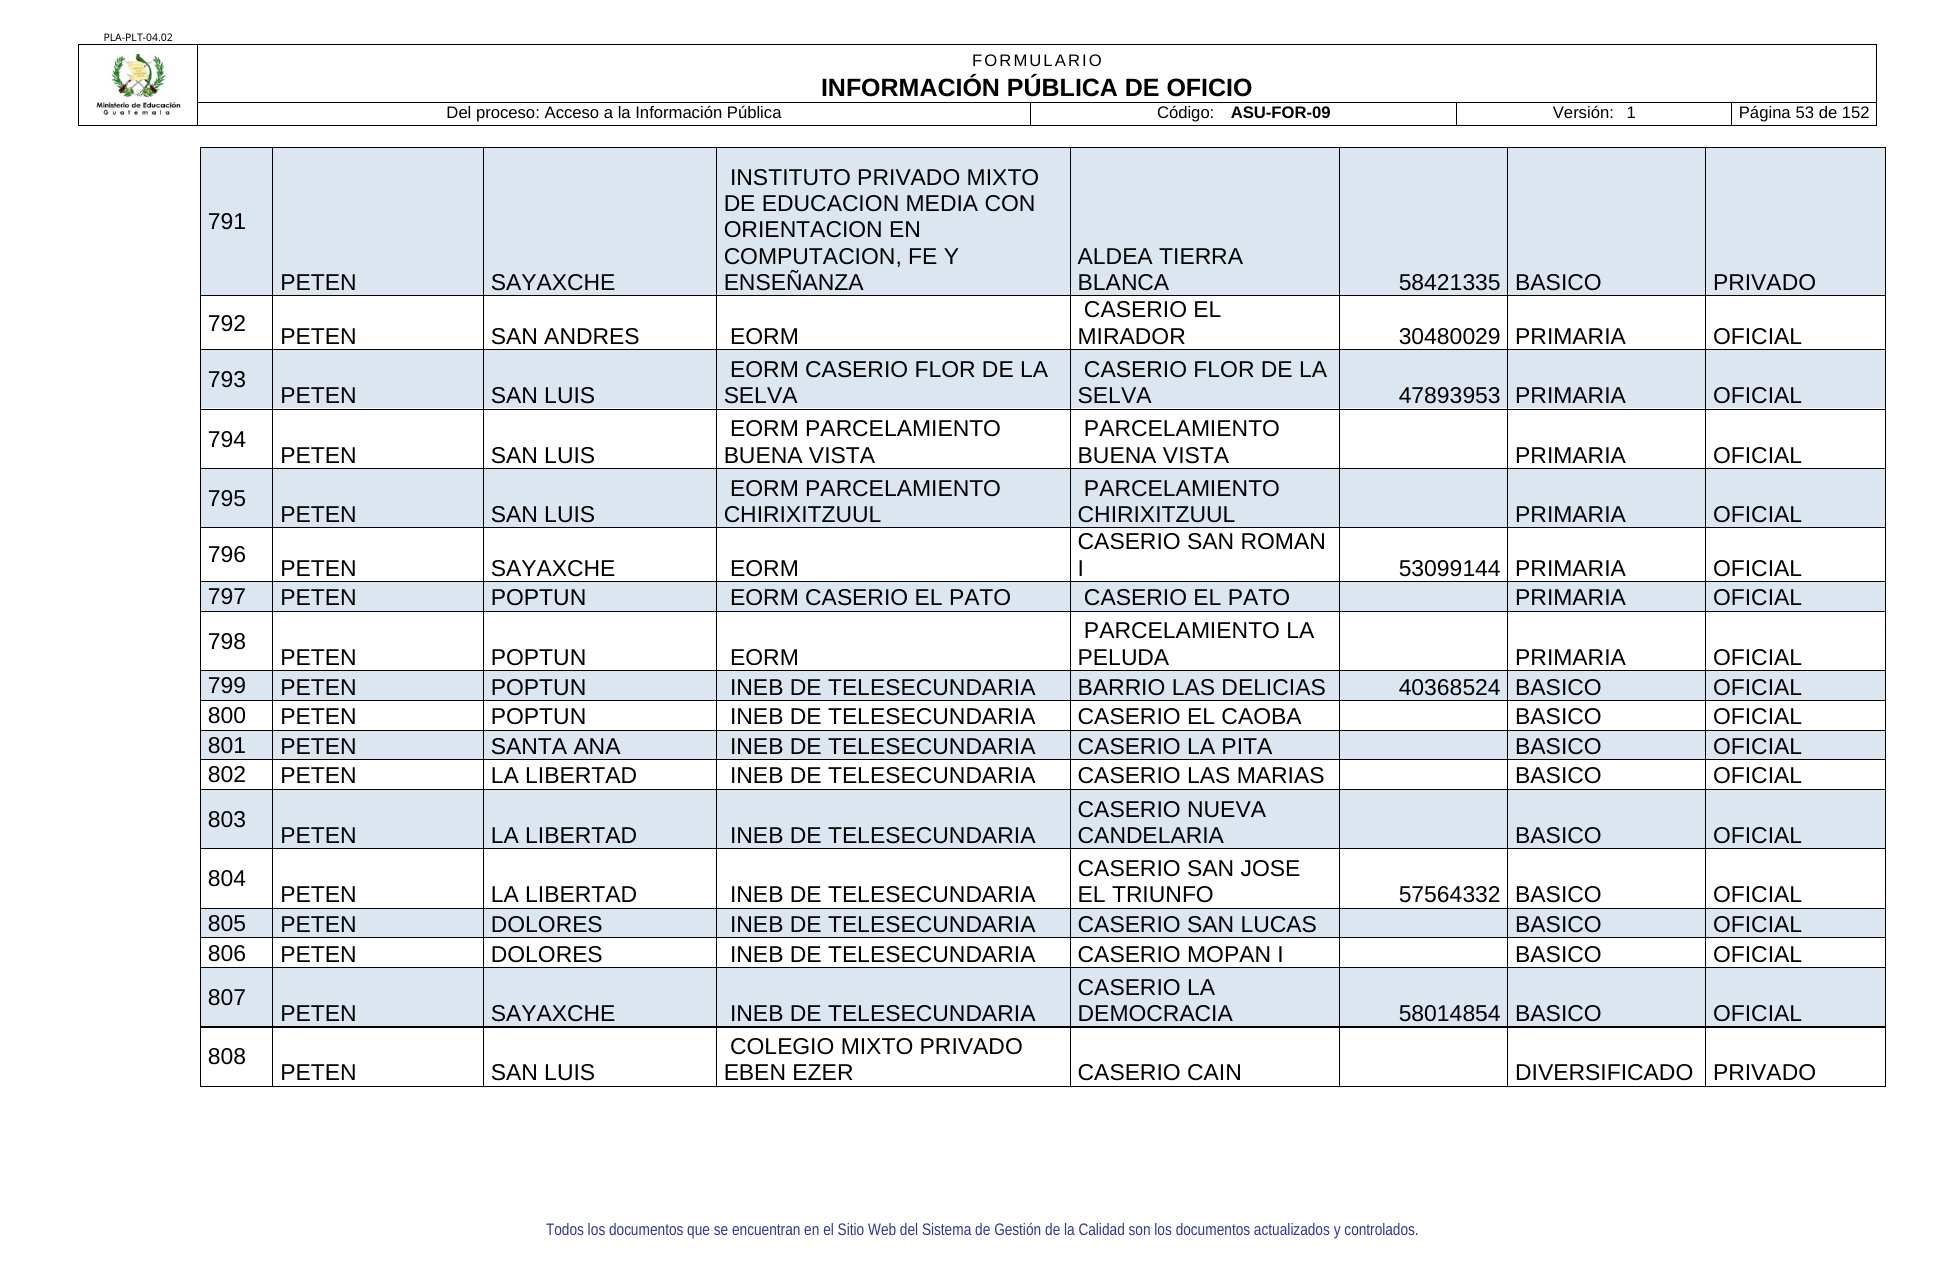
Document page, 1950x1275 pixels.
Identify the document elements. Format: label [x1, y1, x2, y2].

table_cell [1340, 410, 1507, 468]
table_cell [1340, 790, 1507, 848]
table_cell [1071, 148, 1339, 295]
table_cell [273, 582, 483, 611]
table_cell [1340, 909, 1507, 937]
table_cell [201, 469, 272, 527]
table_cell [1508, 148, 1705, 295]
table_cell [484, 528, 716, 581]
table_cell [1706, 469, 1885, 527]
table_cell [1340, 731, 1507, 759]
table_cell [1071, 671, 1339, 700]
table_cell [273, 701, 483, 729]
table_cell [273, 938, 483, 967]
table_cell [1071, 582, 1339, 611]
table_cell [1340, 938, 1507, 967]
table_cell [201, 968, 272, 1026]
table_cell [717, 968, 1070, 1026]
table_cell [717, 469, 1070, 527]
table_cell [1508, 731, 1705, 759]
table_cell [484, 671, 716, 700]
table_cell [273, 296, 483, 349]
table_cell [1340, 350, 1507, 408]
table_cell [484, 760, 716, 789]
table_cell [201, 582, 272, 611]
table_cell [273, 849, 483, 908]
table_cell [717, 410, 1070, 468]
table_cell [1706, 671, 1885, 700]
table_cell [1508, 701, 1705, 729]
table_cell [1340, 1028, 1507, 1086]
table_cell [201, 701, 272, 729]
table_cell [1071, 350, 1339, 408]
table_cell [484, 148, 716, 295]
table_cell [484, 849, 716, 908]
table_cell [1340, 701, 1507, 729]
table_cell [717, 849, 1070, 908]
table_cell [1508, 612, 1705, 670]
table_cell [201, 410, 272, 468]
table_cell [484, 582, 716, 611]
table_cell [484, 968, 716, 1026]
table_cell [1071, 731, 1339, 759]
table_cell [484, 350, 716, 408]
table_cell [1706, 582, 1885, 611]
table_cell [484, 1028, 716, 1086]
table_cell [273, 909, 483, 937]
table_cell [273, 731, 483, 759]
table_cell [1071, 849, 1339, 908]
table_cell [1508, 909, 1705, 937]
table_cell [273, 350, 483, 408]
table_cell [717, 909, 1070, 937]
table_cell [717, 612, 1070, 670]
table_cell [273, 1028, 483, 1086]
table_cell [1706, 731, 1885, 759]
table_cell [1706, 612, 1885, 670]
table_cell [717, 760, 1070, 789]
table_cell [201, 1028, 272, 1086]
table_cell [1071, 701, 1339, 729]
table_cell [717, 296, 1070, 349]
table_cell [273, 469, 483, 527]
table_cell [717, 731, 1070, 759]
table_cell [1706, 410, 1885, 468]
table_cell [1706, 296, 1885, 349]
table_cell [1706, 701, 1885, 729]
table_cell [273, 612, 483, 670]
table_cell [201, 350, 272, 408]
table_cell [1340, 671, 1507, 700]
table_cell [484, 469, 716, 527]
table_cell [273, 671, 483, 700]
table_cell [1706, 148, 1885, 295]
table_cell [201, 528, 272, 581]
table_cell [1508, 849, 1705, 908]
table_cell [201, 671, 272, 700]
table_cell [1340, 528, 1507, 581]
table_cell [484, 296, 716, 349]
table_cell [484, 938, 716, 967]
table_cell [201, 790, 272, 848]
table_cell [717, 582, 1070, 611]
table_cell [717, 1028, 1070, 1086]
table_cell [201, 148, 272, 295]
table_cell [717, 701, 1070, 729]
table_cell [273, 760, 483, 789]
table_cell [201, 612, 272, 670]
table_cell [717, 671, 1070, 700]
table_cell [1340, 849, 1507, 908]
picture [95, 51, 181, 117]
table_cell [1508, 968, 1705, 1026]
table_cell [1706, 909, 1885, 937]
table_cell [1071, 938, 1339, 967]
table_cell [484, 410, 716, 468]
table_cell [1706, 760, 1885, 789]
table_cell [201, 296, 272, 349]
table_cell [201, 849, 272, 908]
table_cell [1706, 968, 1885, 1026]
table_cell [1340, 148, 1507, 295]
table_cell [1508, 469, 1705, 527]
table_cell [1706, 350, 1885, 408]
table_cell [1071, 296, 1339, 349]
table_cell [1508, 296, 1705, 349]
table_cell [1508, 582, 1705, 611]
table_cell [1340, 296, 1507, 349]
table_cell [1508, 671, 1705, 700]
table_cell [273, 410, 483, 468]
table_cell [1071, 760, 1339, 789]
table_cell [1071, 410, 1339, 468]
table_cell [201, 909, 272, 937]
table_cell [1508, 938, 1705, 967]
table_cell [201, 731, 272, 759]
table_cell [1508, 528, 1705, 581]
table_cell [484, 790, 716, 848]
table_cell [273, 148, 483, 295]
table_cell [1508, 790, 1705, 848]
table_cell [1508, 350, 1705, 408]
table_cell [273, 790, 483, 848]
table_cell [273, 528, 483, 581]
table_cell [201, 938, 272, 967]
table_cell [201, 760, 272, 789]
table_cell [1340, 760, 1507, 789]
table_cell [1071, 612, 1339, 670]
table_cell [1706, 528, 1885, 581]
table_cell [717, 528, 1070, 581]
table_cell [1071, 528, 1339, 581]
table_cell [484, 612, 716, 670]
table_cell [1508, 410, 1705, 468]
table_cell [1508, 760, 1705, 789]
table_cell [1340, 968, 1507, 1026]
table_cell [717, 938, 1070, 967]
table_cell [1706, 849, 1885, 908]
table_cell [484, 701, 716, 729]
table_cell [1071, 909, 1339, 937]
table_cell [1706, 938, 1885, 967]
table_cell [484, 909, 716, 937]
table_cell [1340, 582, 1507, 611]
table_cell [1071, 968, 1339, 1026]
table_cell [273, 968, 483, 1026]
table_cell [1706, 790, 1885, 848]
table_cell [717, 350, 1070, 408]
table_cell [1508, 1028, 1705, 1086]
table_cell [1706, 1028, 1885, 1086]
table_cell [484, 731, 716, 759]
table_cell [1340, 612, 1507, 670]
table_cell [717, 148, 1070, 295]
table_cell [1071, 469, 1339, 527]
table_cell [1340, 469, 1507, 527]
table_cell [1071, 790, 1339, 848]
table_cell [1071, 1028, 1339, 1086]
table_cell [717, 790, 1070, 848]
